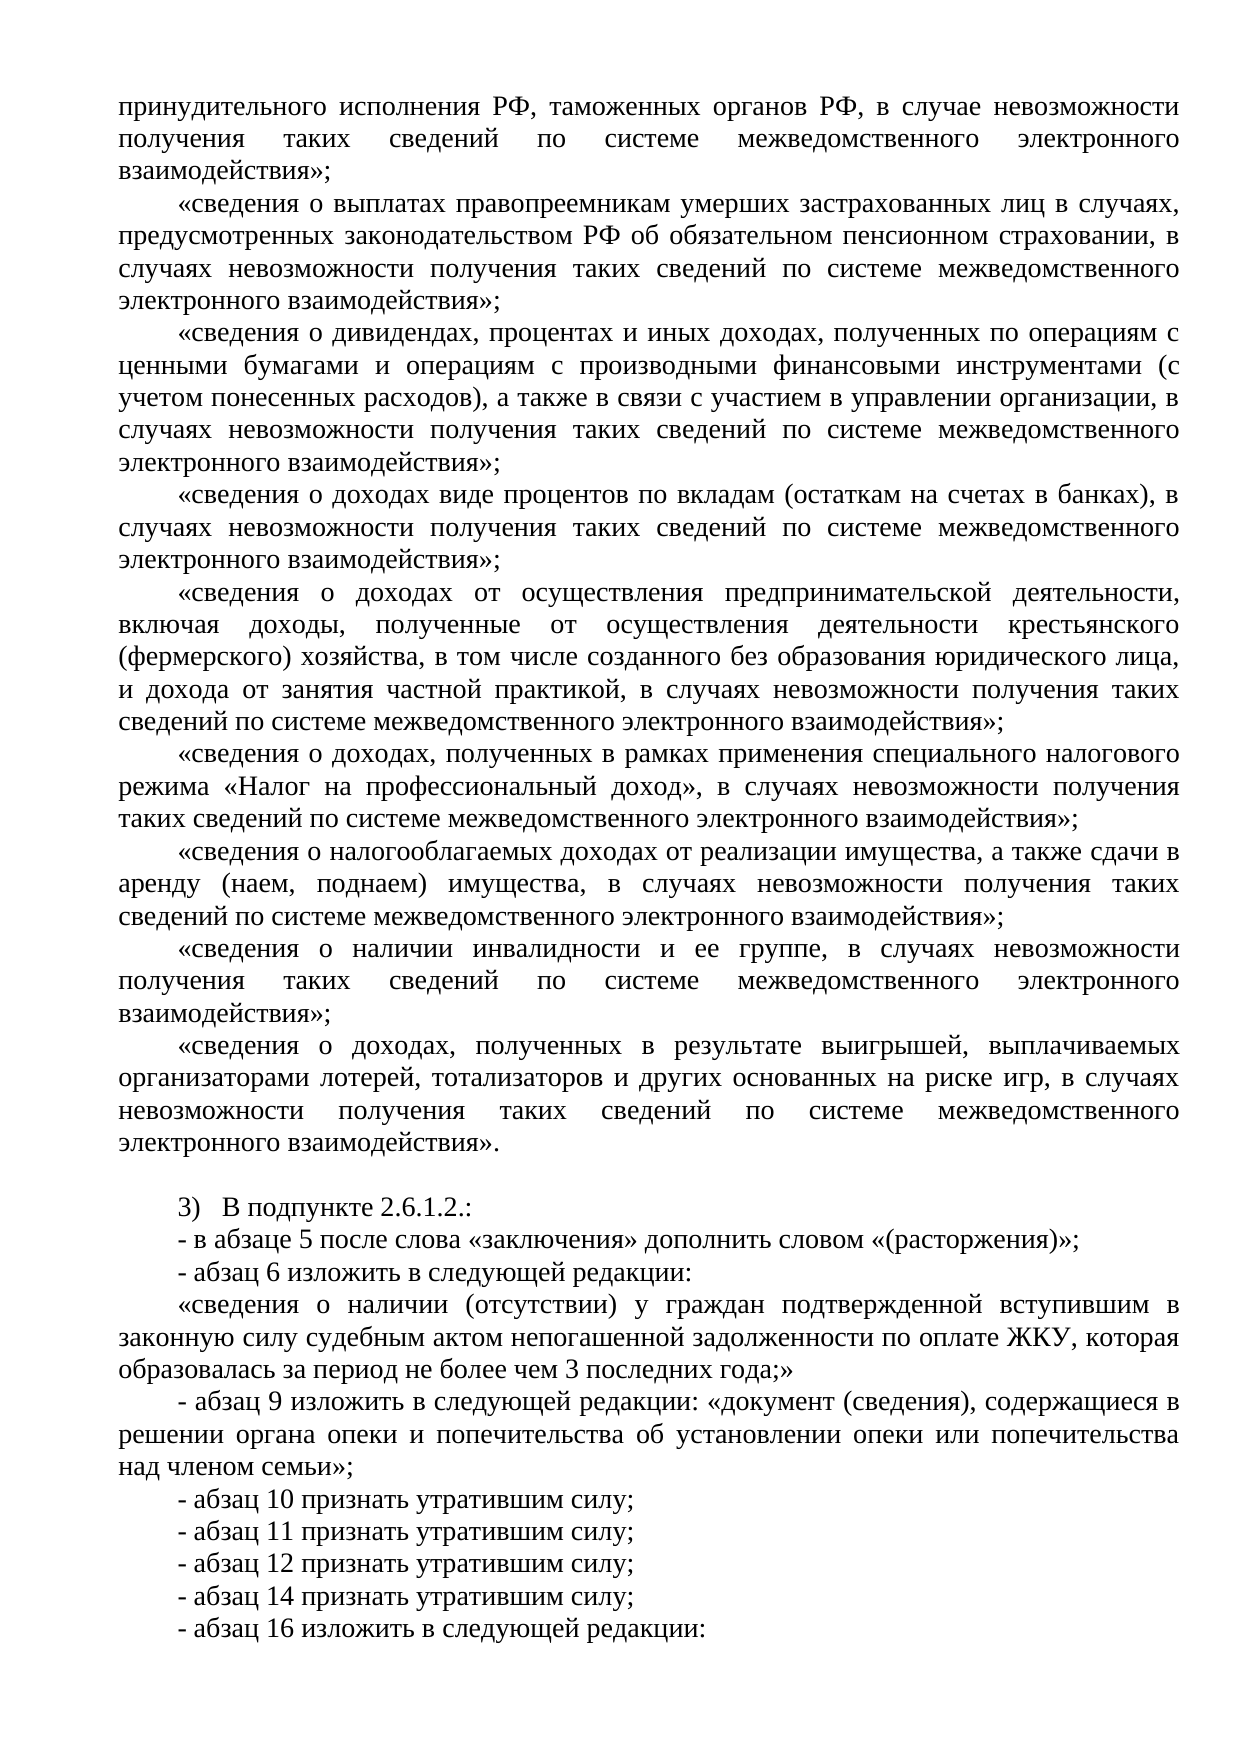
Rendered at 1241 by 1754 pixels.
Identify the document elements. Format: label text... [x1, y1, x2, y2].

text - абзац 6 изложить в следующей редакции: [118, 1255, 1181, 1287]
text - абзац 11 признать утратившим силу; [118, 1514, 1181, 1546]
text «сведения о доходах от осуществления предпринимательской деятельности, включая доходы, полученные от осуществления деятельности крестьянского (фермерского) хозяйства, в том числе созданного без образования юридического лица, и дохода от занятия частной практикой, в случаях невозможности получения таких сведений по системе межведомственного электронного взаимодействия»; [118, 574, 1181, 737]
text «сведения о дивидендах, процентах и иных доходах, полученных по операциям с ценными бумагами и операциям с производными финансовыми инструментами (с учетом понесенных расходов), а также в связи с участием в управлении организации, в случаях невозможности получения таких сведений по системе межведомственного электронного взаимодействия»; [118, 315, 1181, 477]
text - абзац 12 признать утратившим силу; [118, 1546, 1181, 1579]
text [118, 89, 1181, 186]
text - абзац 16 изложить в следующей редакции: [118, 1611, 1181, 1644]
text «сведения о доходах, полученных в результате выигрышей, выплачиваемых организаторами лотерей, тотализаторов и других основанных на риске игр, в случаях невозможности получения таких сведений по системе межведомственного электронного взаимодействия». [118, 1028, 1181, 1158]
text «сведения о выплатах правопреемникам умерших застрахованных лиц в случаях, предусмотренных законодательством РФ об обязательном пенсионном страховании, в случаях невозможности получения таких сведений по системе межведомственного электронного взаимодействия»; [118, 186, 1181, 315]
text «сведения о налогооблагаемых доходах от реализации имущества, а также сдачи в аренду (наем, поднаем) имущества, в случаях невозможности получения таких сведений по системе межведомственного электронного взаимодействия»; [118, 834, 1181, 931]
list В подпункте 2.6.1.2.: [177, 1190, 1181, 1222]
text - абзац 14 признать утратившим силу; [118, 1579, 1181, 1611]
text - абзац 10 признать утратившим силу; [118, 1482, 1181, 1514]
text «сведения о наличии инвалидности и ее группе, в случаях невозможности получения таких сведений по системе межведомственного электронного взаимодействия»; [118, 931, 1181, 1028]
text «сведения о доходах виде процентов по вкладам (остаткам на счетах в банках), в случаях невозможности получения таких сведений по системе межведомственного электронного взаимодействия»; [118, 477, 1181, 574]
text - абзац 9 изложить в следующей редакции: «документ (сведения), содержащиеся в решении органа опеки и попечительства об установлении опеки или попечительства над членом семьи»; [118, 1384, 1181, 1482]
text - в абзаце 5 после слова «заключения» дополнить словом «(расторжения)»; [118, 1222, 1181, 1255]
text «сведения о наличии (отсутствии) у граждан подтвержденной вступившим в законную силу судебным актом непогашенной задолженности по оплате ЖКУ, которая образовалась за период не более чем 3 последних года;» [118, 1287, 1181, 1384]
text «сведения о доходах, полученных в рамках применения специального налогового режима «Налог на профессиональный доход», в случаях невозможности получения таких сведений по системе межведомственного электронного взаимодействия»; [118, 737, 1181, 834]
